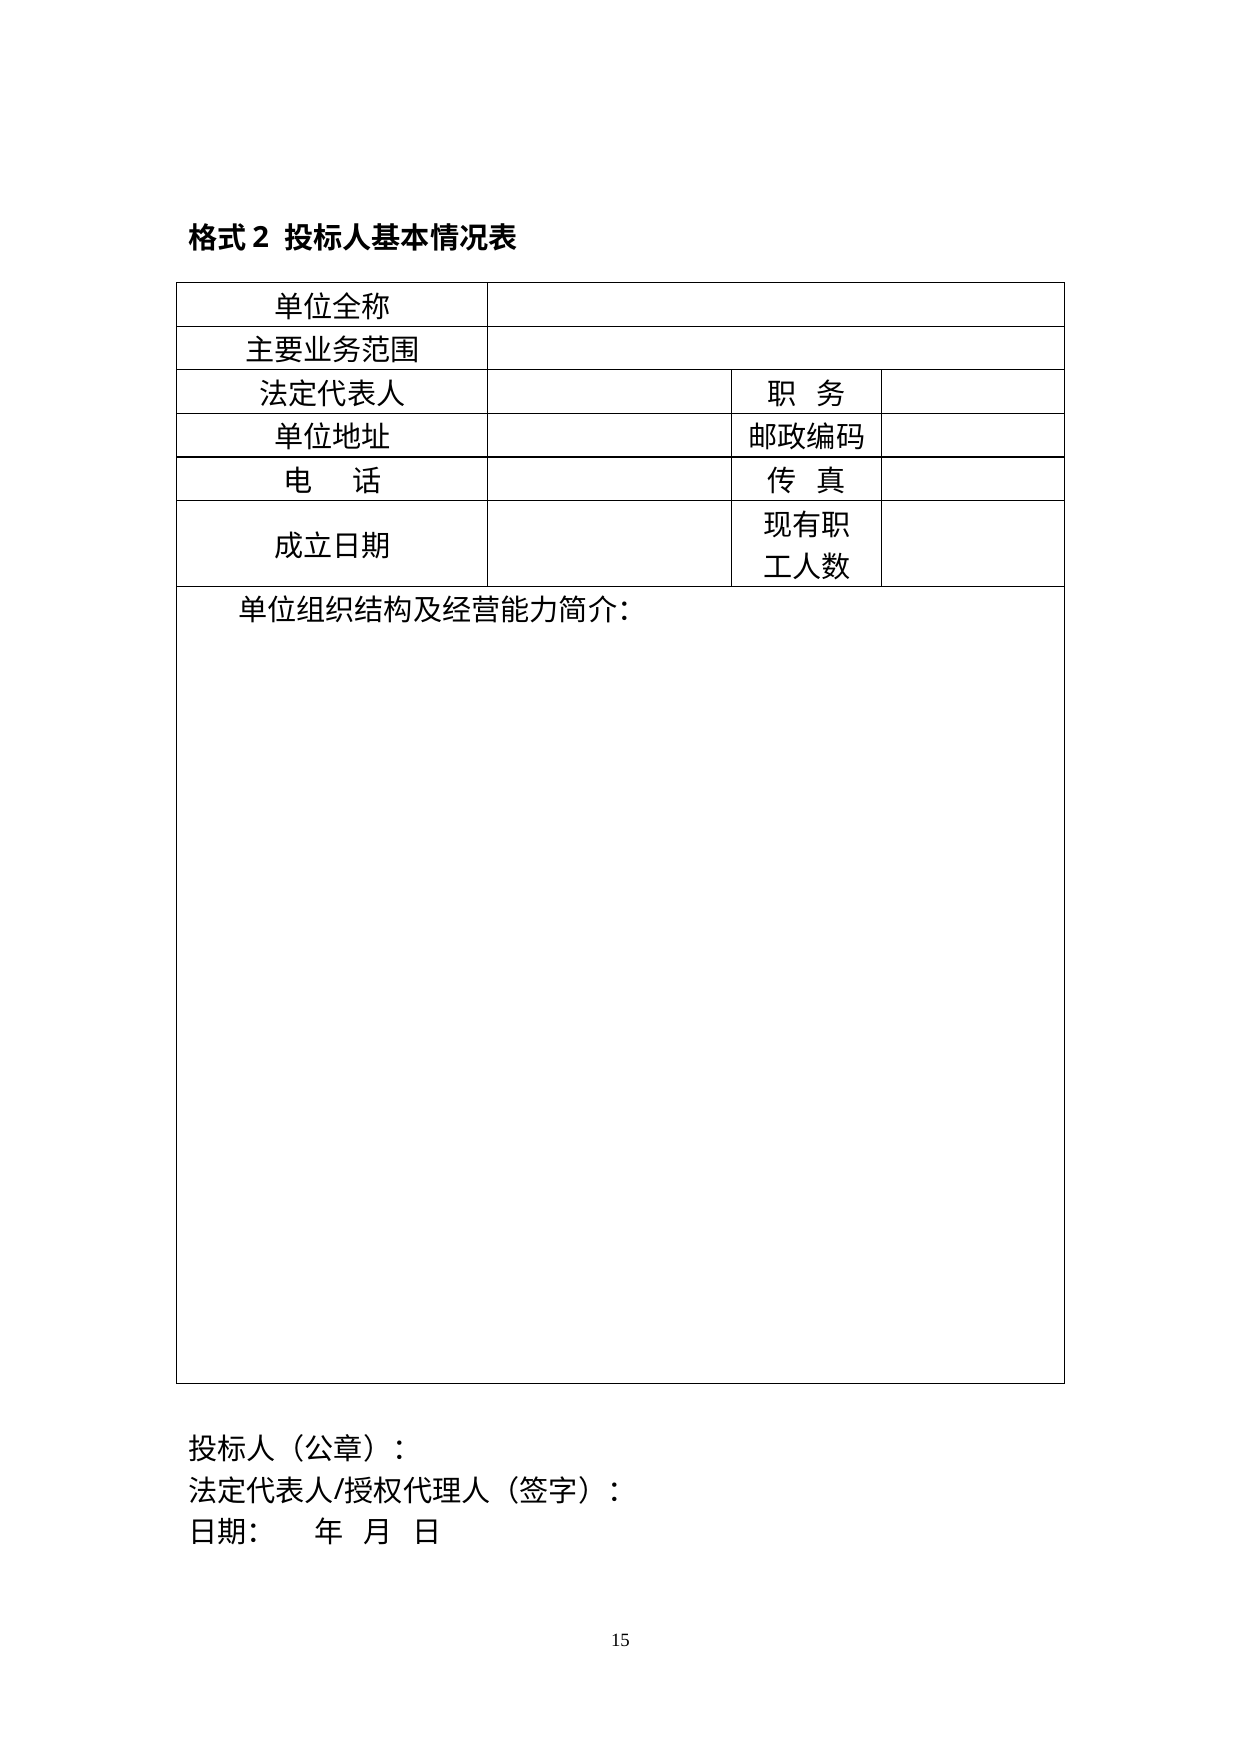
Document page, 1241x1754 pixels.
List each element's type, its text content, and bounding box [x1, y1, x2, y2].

table_cell [488, 414, 731, 456]
table_cell 单位组织结构及经营能力简介： [177, 587, 1064, 1383]
text 格式2 投标人基本情况表 [188, 215, 1052, 257]
table_cell [882, 370, 1064, 413]
text 法定代表人/授权代理人（签字）： [188, 1467, 1052, 1509]
text 投标人（公章）： [188, 1426, 1052, 1467]
table_cell 职 务 [732, 370, 881, 413]
text 日期： 年 月 日 [188, 1509, 1052, 1551]
table_cell 成立日期 [177, 501, 487, 586]
table_cell [488, 327, 1064, 369]
table_cell 传 真 [732, 458, 881, 500]
table_cell [488, 458, 731, 500]
table_cell 单位地址 [177, 414, 487, 456]
table_cell [882, 458, 1064, 500]
table_cell 电 话 [177, 458, 487, 500]
table_cell [882, 414, 1064, 456]
table_cell 现有职 工人数 [732, 501, 881, 586]
table_cell 主要业务范围 [177, 327, 487, 369]
table_cell 邮政编码 [732, 414, 881, 456]
table_cell [488, 501, 731, 586]
table_cell [488, 370, 731, 413]
table_cell 法定代表人 [177, 370, 487, 413]
table_header 单位全称 [177, 283, 487, 326]
table_cell [882, 501, 1064, 586]
table_header [488, 283, 1064, 326]
